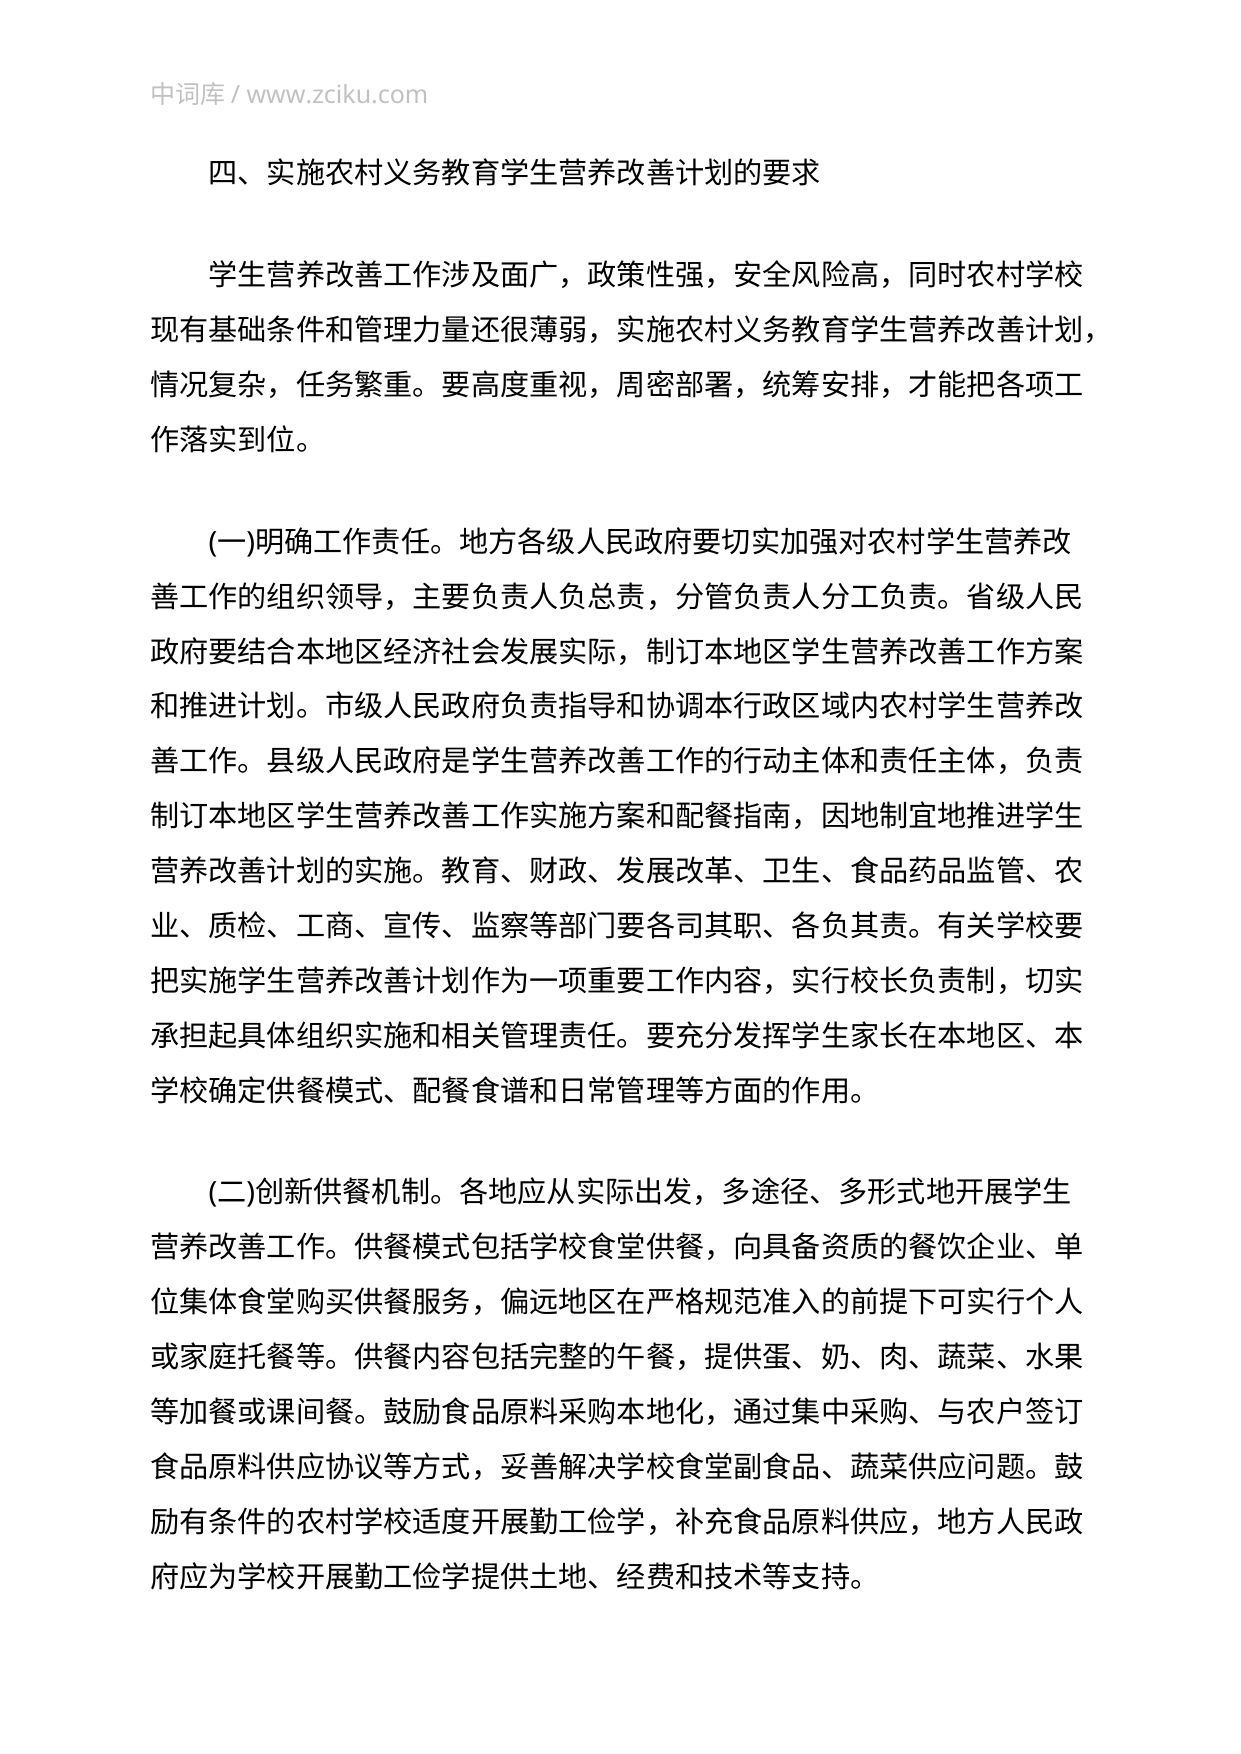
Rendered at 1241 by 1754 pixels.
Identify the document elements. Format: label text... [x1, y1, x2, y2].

text (一)明确工作责任。地方各级人民政府要切实加强对农村学生营养改善工作的组织领导，主要负责人负总责，分管负责人分工负责。省级人民政府要结合本地区经济社会发展实际，制订本地区学生营养改善工作方案和推进计划。市级人民政府负责指导和协调本行政区域内农村学生营养改善工作。县级人民政府是学生营养改善工作的行动主体和责任主体，负责制订本地区学生营养改善工作实施方案和配餐指南，因地制宜地推进学生营养改善计划的实施。教育、财政、发展改革、卫生、食品药品监管、农业、质检、工商、宣传、监察等部门要各司其职、各负其责。有关学校要把实施学生营养改善计划作为一项重要工作内容，实行校长负责制，切实承担起具体组织实施和相关管理责任。要充分发挥学生家长在本地区、本学校确定供餐模式、配餐食谱和日常管理等方面的作用。 [150, 518, 1090, 1109]
text 学生营养改善工作涉及面广，政策性强，安全风险高，同时农村学校现有基础条件和管理力量还很薄弱，实施农村义务教育学生营养改善计划，情况复杂，任务繁重。要高度重视，周密部署，统筹安排，才能把各项工作落实到位。 [150, 252, 1090, 459]
text 四、实施农村义务教育学生营养改善计划的要求 [150, 150, 1090, 192]
text (二)创新供餐机制。各地应从实际出发，多途径、多形式地开展学生营养改善工作。供餐模式包括学校食堂供餐，向具备资质的餐饮企业、单位集体食堂购买供餐服务，偏远地区在严格规范准入的前提下可实行个人或家庭托餐等。供餐内容包括完整的午餐，提供蛋、奶、肉、蔬菜、水果等加餐或课间餐。鼓励食品原料采购本地化，通过集中采购、与农户签订食品原料供应协议等方式，妥善解决学校食堂副食品、蔬菜供应问题。鼓励有条件的农村学校适度开展勤工俭学，补充食品原料供应，地方人民政府应为学校开展勤工俭学提供土地、经费和技术等支持。 [150, 1169, 1090, 1596]
